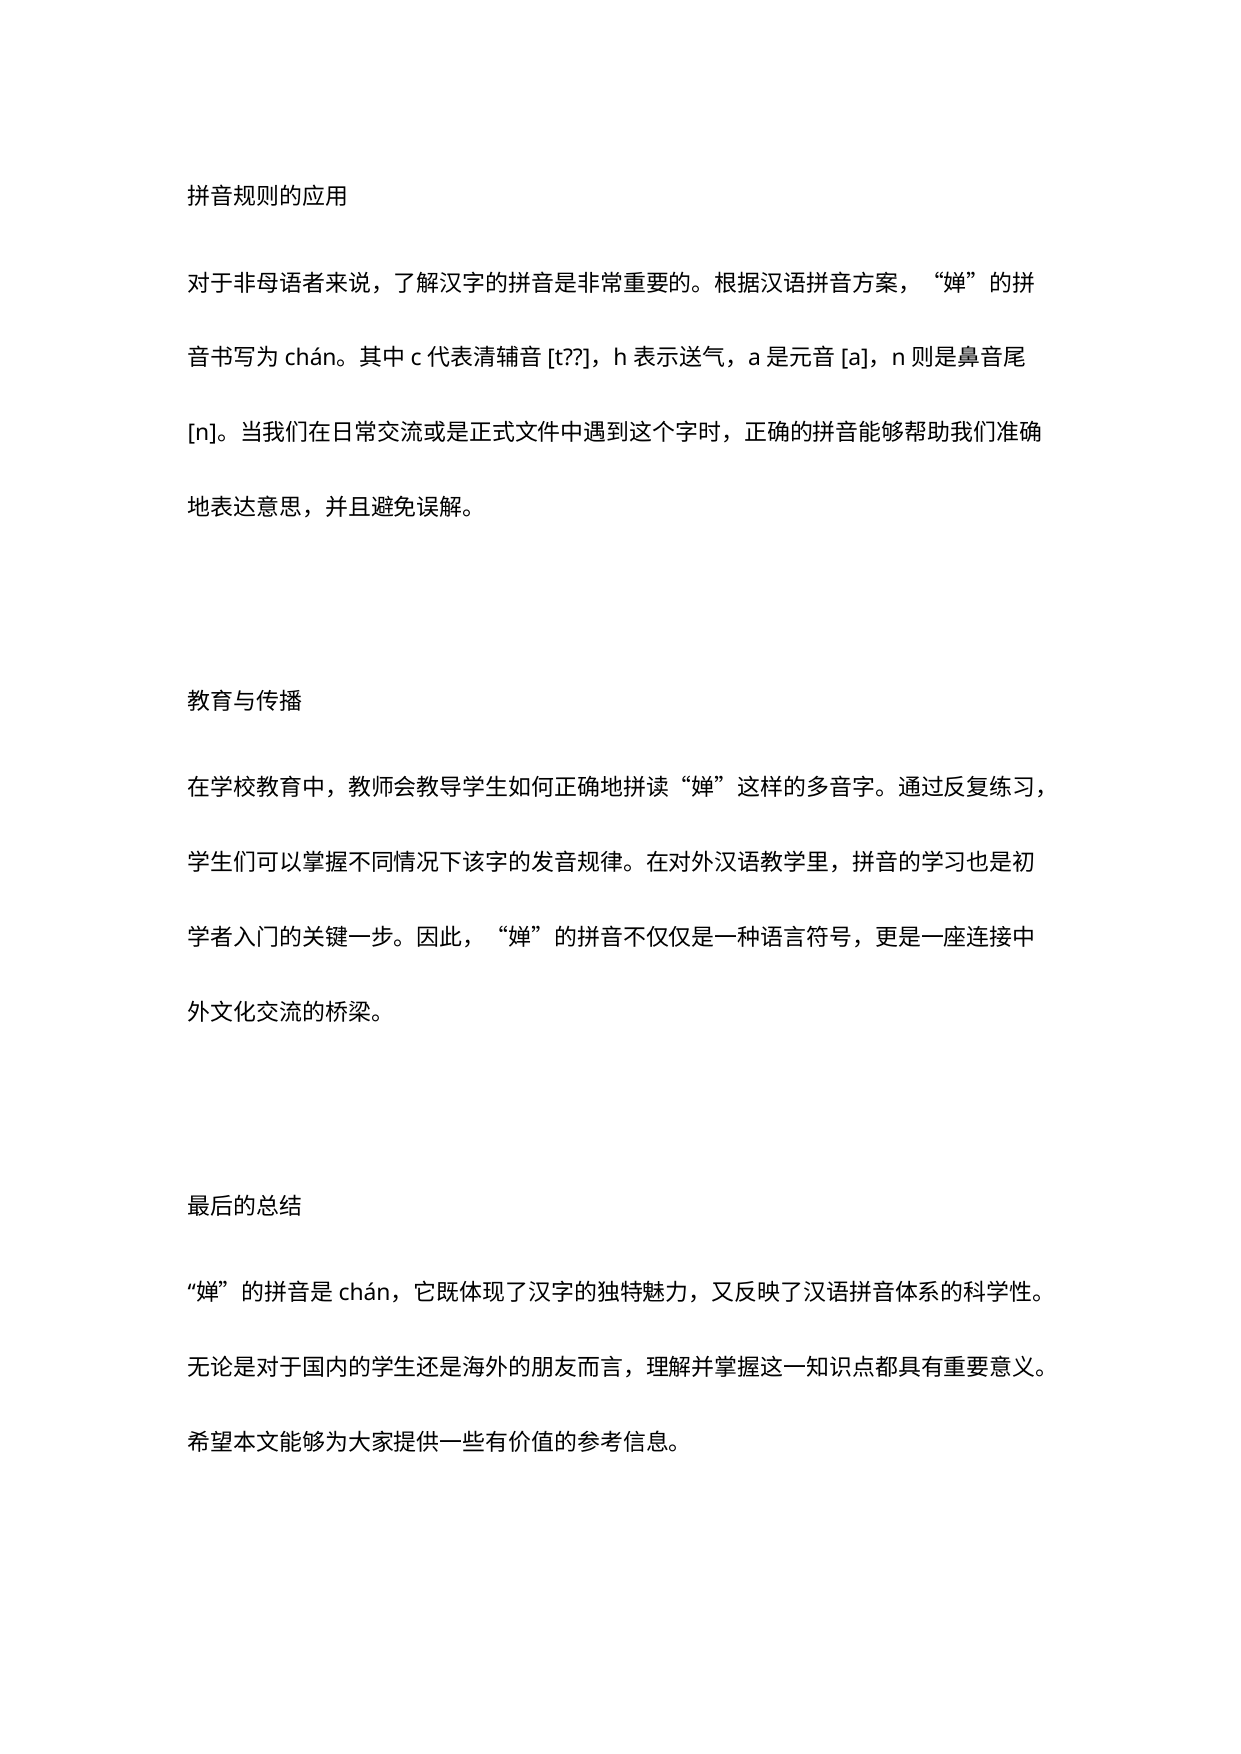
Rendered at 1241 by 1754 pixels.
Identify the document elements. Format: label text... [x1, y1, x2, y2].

text 在学校教育中，教师会教导学生如何正确地拼读“婵”这样的多音字。通过反复练习，学生们可以掌握不同情况下该字的发音规律。在对外汉语教学里，拼音的学习也是初学者入门的关键一步。因此，“婵”的拼音不仅仅是一种语言符号，更是一座连接中外文化交流的桥梁。 [187, 753, 1053, 1042]
text 对于非母语者来说，了解汉字的拼音是非常重要的。根据汉语拼音方案，“婵”的拼音书写为 chán。其中 c 代表清辅音 [t??]，h 表示送气，a 是元音 [a]，n 则是鼻音尾 [n]。当我们在日常交流或是正式文件中遇到这个字时，正确的拼音能够帮助我们准确地表达意思，并且避免误解。 [187, 248, 1053, 538]
text 教育与传播 [187, 667, 1053, 732]
text 最后的总结 [187, 1172, 1053, 1237]
text “婵”的拼音是 chán，它既体现了汉字的独特魅力，又反映了汉语拼音体系的科学性。无论是对于国内的学生还是海外的朋友而言，理解并掌握这一知识点都具有重要意义。希望本文能够为大家提供一些有价值的参考信息。 [187, 1258, 1053, 1473]
text 拼音规则的应用 [187, 162, 1053, 227]
